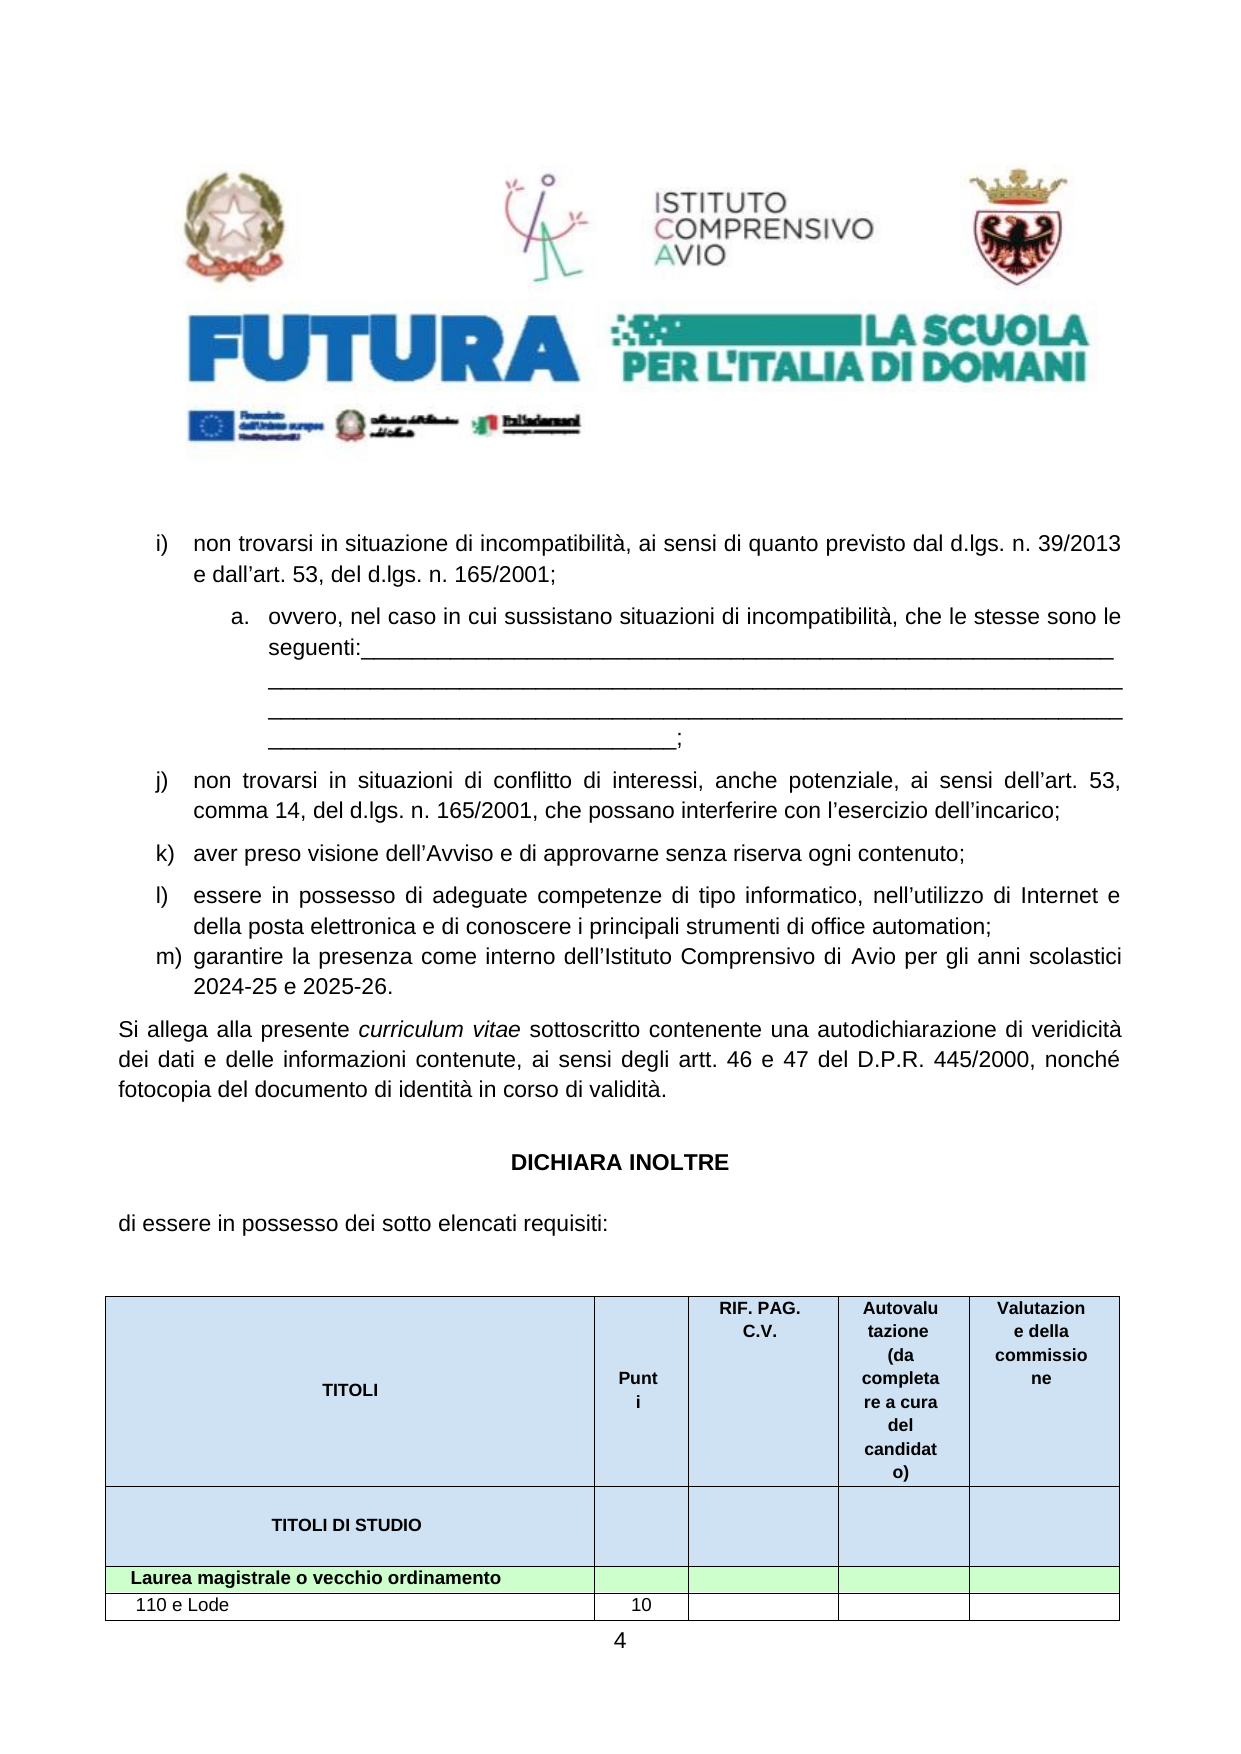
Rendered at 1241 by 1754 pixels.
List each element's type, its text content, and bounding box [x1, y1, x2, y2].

picture [118, 73, 1153, 501]
table_cell Laurea magistrale o vecchio ordinamento [106, 1567, 594, 1592]
table_cell [970, 1487, 1119, 1566]
table_cell 110 e Lode [106, 1594, 594, 1619]
table_cell [839, 1567, 969, 1592]
table_header TITOLI [106, 1297, 594, 1486]
table_header Punti [595, 1297, 688, 1486]
table_cell [595, 1487, 688, 1566]
table_cell [595, 1567, 688, 1592]
list ovvero, nel caso in cui sussistano situazioni di incompatibilità, che le stesse sono le seguenti:_________________________________________________________________________________________________________________________________________________________________________________________________________________________________; [231, 603, 1122, 750]
table_cell [689, 1487, 838, 1566]
table_cell [970, 1567, 1119, 1592]
text Si allega alla presente curriculum vitae sottoscritto contenente una autodichiarazione di veridicità dei dati e delle informazioni contenute, ai sensi degli artt. 46 e 47 del D.P.R. 445/2000, nonché fotocopia del documento di identità in corso di validità. [118, 1016, 1122, 1102]
table_cell [689, 1594, 838, 1619]
table_cell [839, 1487, 969, 1566]
table_cell [689, 1567, 838, 1592]
table_cell TITOLI DI STUDIO [106, 1487, 594, 1566]
text di essere in possesso dei sotto elencati requisiti: [118, 1209, 1122, 1236]
table_cell [970, 1594, 1119, 1619]
text DICHIARA INOLTRE [118, 1149, 1122, 1175]
table_header Autovalutazione (da completare a cura del candidato) [839, 1297, 969, 1486]
list garantire la presenza come interno dell’Istituto Comprensivo di Avio per gli anni scolastici 2024-25 e 2025-26. [156, 943, 1122, 999]
list aver preso visione dell’Avviso e di approvarne senza riserva ogni contenuto; [156, 840, 1122, 866]
list essere in possesso di adeguate competenze di tipo informatico, nell’utilizzo di Internet e della posta elettronica e di conoscere i principali strumenti di office automation; [156, 882, 1122, 939]
table_cell [839, 1594, 969, 1619]
list non trovarsi in situazione di incompatibilità, ai sensi di quanto previsto dal d.lgs. n. 39/2013 e dall’art. 53, del d.lgs. n. 165/2001; [156, 530, 1122, 587]
table_header Valutazione della commissione [970, 1297, 1119, 1486]
table_cell 10 [595, 1594, 688, 1619]
table_header RIF. PAG. C.V. [689, 1297, 838, 1486]
list non trovarsi in situazioni di conflitto di interessi, anche potenziale, ai sensi dell’art. 53, comma 14, del d.lgs. n. 165/2001, che possano interferire con l’esercizio dell’incarico; [156, 767, 1122, 823]
